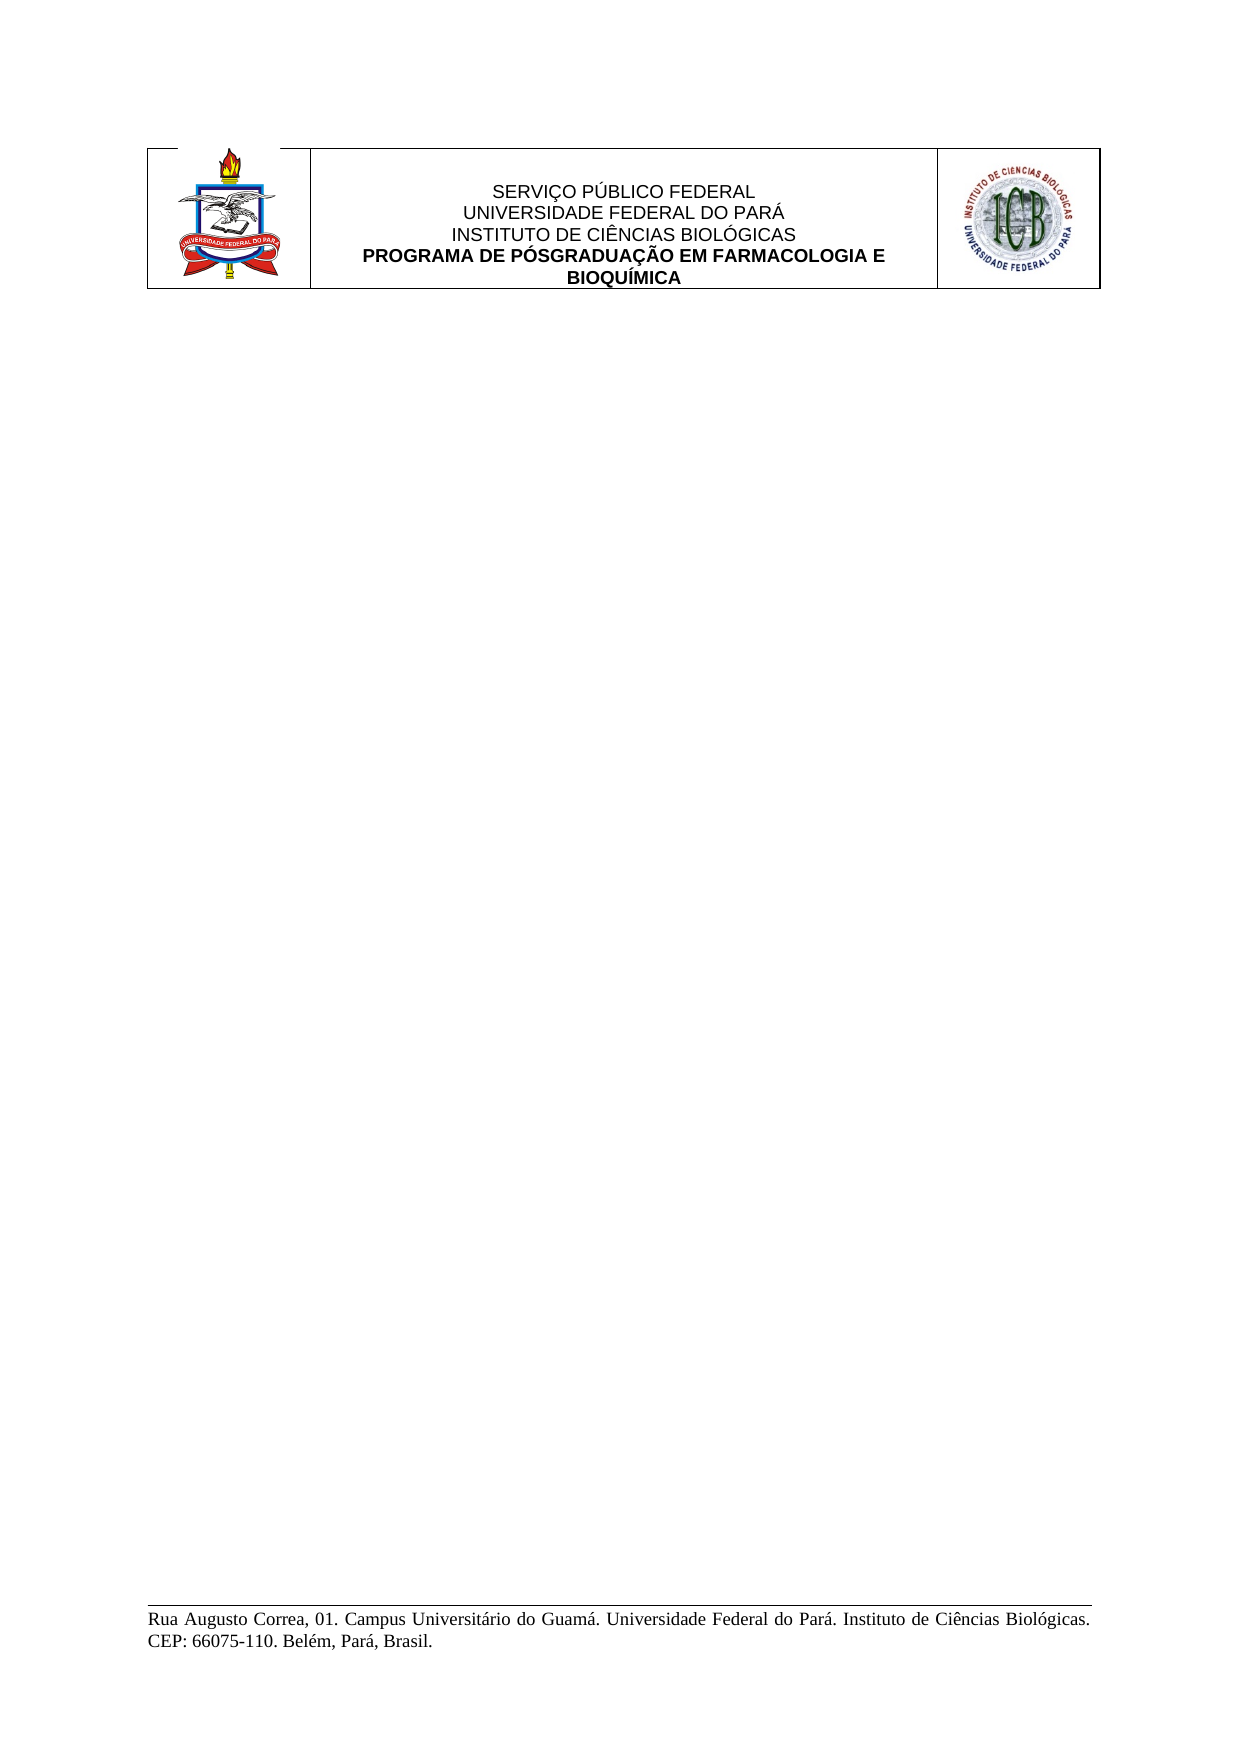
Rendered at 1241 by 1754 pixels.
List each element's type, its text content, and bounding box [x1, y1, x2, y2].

table_header [938, 149, 1099, 288]
table_header [148, 149, 310, 288]
table_header SERVIÇO PÚBLICO FEDERAL UNIVERSIDADE FEDERAL DO PARÁ INSTITUTO DE CIÊNCIAS BIOLÓGICAS PROGRAMA DE PÓSGRADUAÇÃO EM FARMACOLOGIA E BIOQUÍMICA [311, 149, 937, 288]
picture [177, 148, 281, 279]
